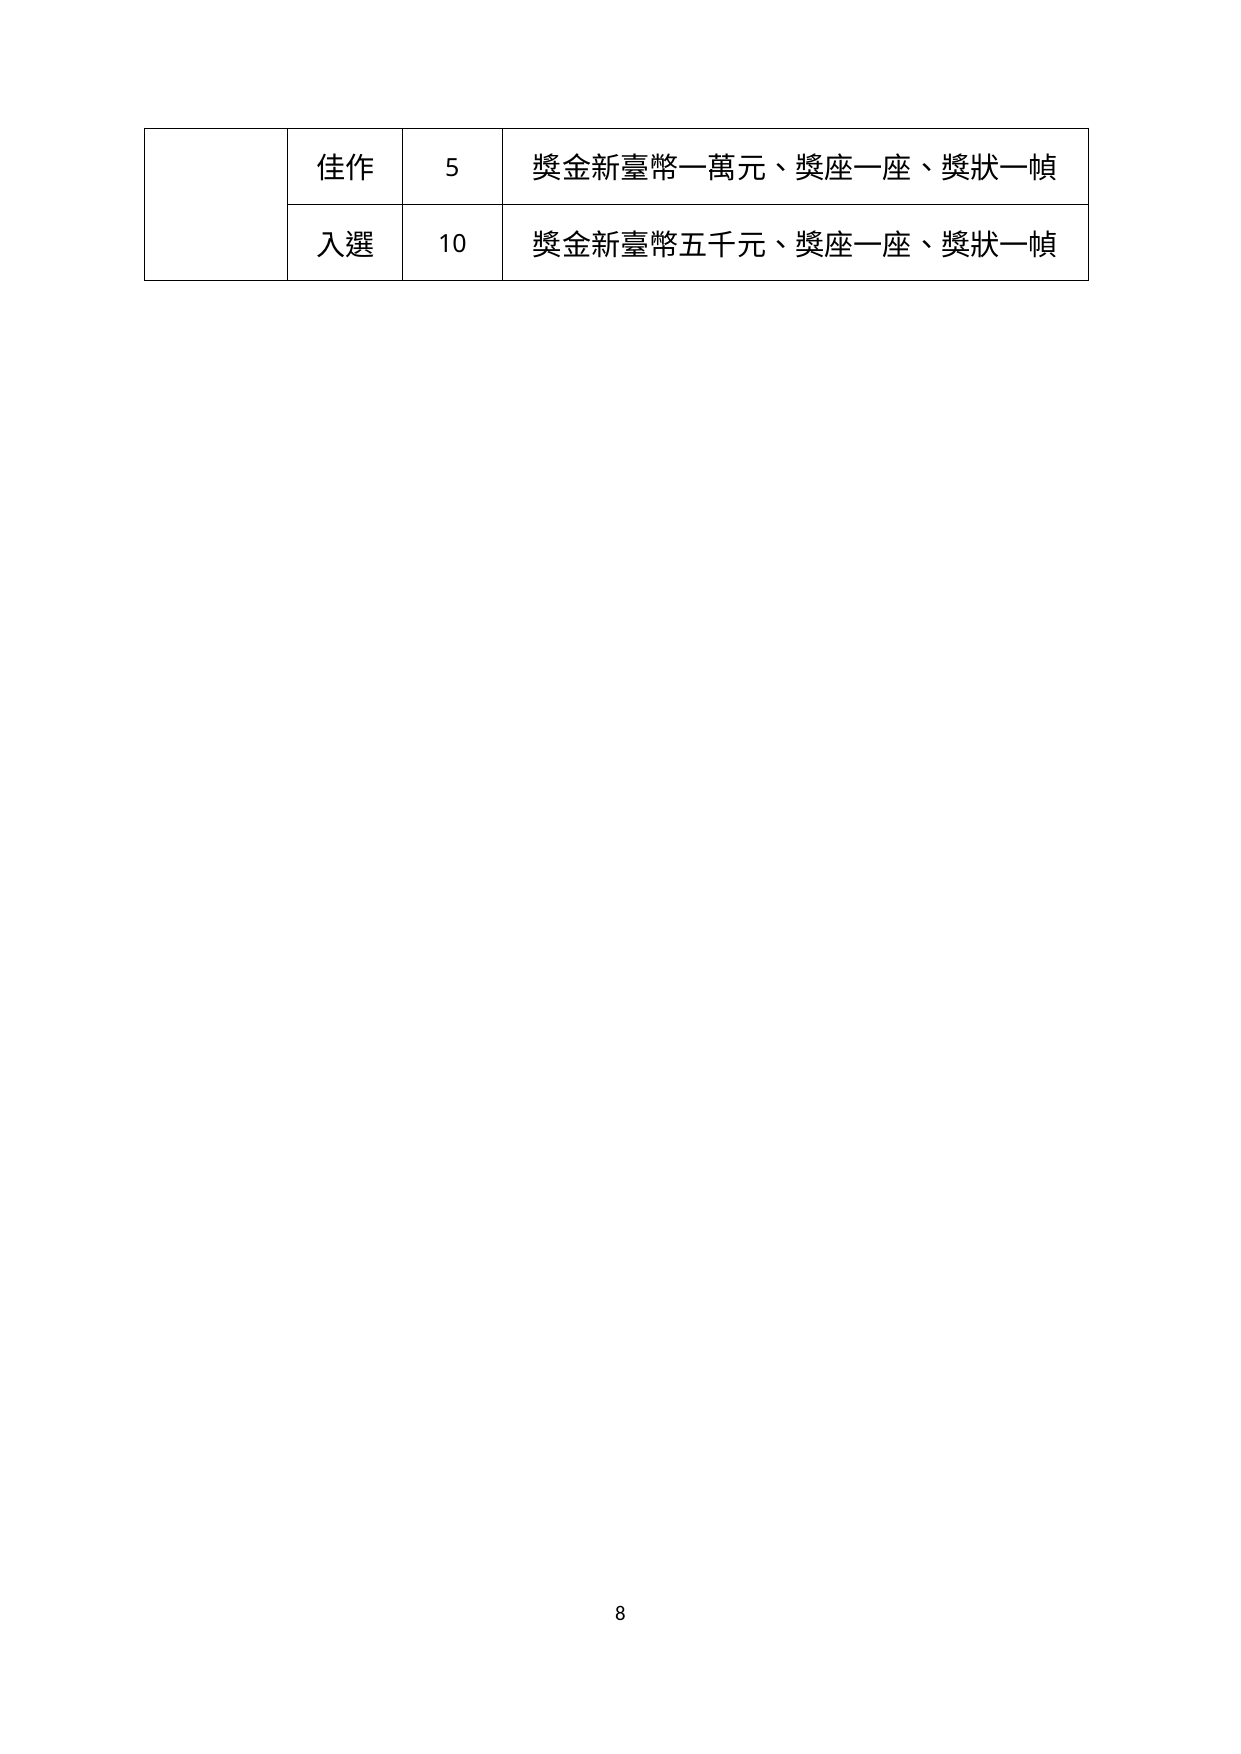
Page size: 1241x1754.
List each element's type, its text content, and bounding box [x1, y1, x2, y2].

table_cell 佳作 [288, 129, 402, 204]
table_cell 獎金新臺幣一萬元、獎座一座、獎狀一幀 [503, 129, 1088, 204]
table_cell 10 [403, 205, 502, 280]
table_cell 5 [403, 129, 502, 204]
table_cell 入選 [288, 205, 402, 280]
table_cell 獎金新臺幣五千元、獎座一座、獎狀一幀 [503, 205, 1088, 280]
